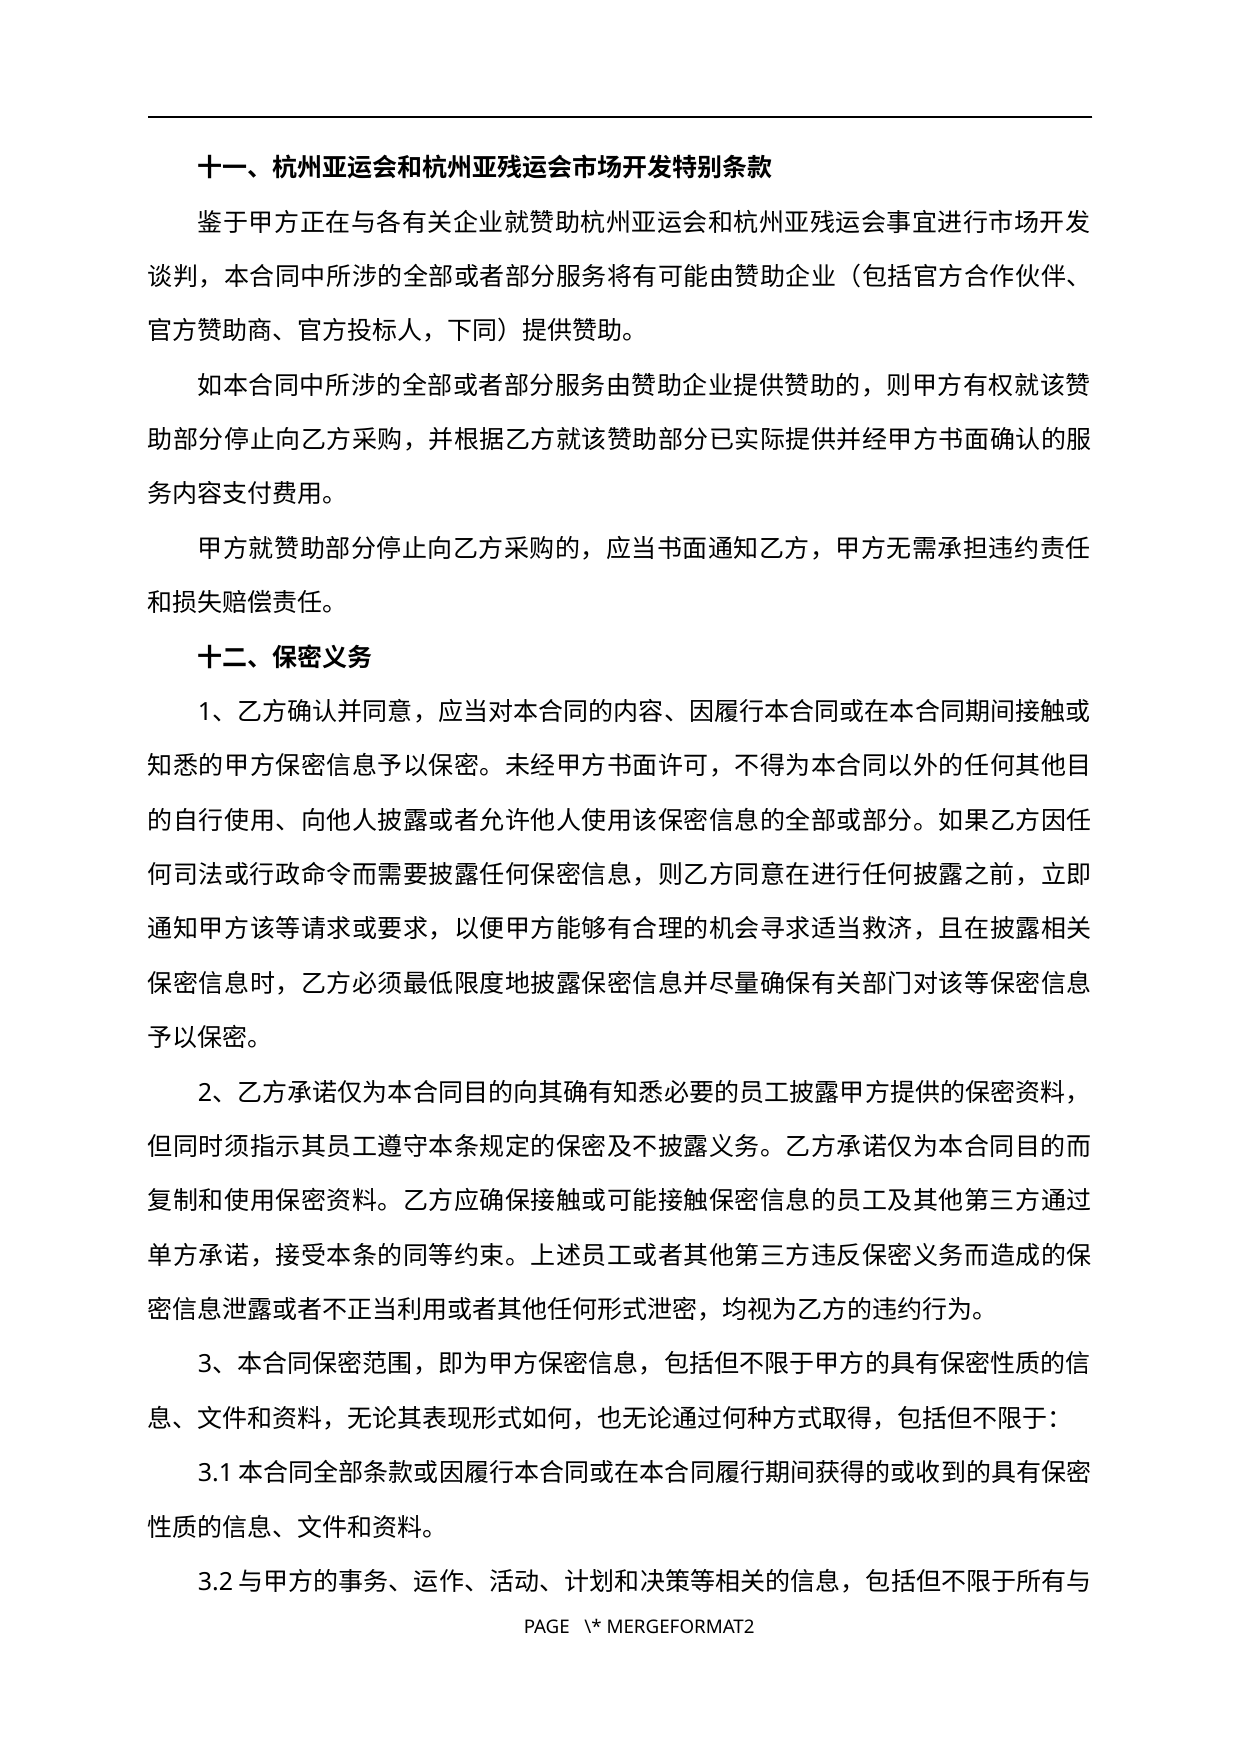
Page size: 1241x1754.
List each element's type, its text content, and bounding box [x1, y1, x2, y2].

text 甲方就赞助部分停止向乙方采购的，应当书面通知乙方，甲方无需承担违约责任和损失赔偿责任。 [148, 528, 1092, 619]
text 十一、杭州亚运会和杭州亚残运会市场开发特别条款 [148, 148, 1092, 184]
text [148, 1561, 1092, 1598]
text 3、本合同保密范围，即为甲方保密信息，包括但不限于甲方的具有保密性质的信息、文件和资料，无论其表现形式如何，也无论通过何种方式取得，包括但不限于： [148, 1344, 1092, 1434]
text 如本合同中所涉的全部或者部分服务由赞助企业提供赞助的，则甲方有权就该赞助部分停止向乙方采购，并根据乙方就该赞助部分已实际提供并经甲方书面确认的服务内容支付费用。 [148, 365, 1092, 510]
text 鉴于甲方正在与各有关企业就赞助杭州亚运会和杭州亚残运会事宜进行市场开发谈判，本合同中所涉的全部或者部分服务将有可能由赞助企业（包括官方合作伙伴、官方赞助商、官方投标人，下同）提供赞助。 [148, 202, 1092, 347]
text 3.1本合同全部条款或因履行本合同或在本合同履行期间获得的或收到的具有保密性质的信息、文件和资料。 [148, 1453, 1092, 1543]
text 十二、保密义务 [148, 637, 1092, 673]
text 2、乙方承诺仅为本合同目的向其确有知悉必要的员工披露甲方提供的保密资料，但同时须指示其员工遵守本条规定的保密及不披露义务。乙方承诺仅为本合同目的而复制和使用保密资料。乙方应确保接触或可能接触保密信息的员工及其他第三方通过单方承诺，接受本条的同等约束。上述员工或者其他第三方违反保密义务而造成的保密信息泄露或者不正当利用或者其他任何形式泄密，均视为乙方的违约行为。 [148, 1072, 1092, 1326]
text 1、乙方确认并同意，应当对本合同的内容、因履行本合同或在本合同期间接触或知悉的甲方保密信息予以保密。未经甲方书面许可，不得为本合同以外的任何其他目的自行使用、向他人披露或者允许他人使用该保密信息的全部或部分。如果乙方因任何司法或行政命令而需要披露任何保密信息，则乙方同意在进行任何披露之前，立即通知甲方该等请求或要求，以便甲方能够有合理的机会寻求适当救济，且在披露相关保密信息时，乙方必须最低限度地披露保密信息并尽量确保有关部门对该等保密信息予以保密。 [148, 691, 1092, 1054]
